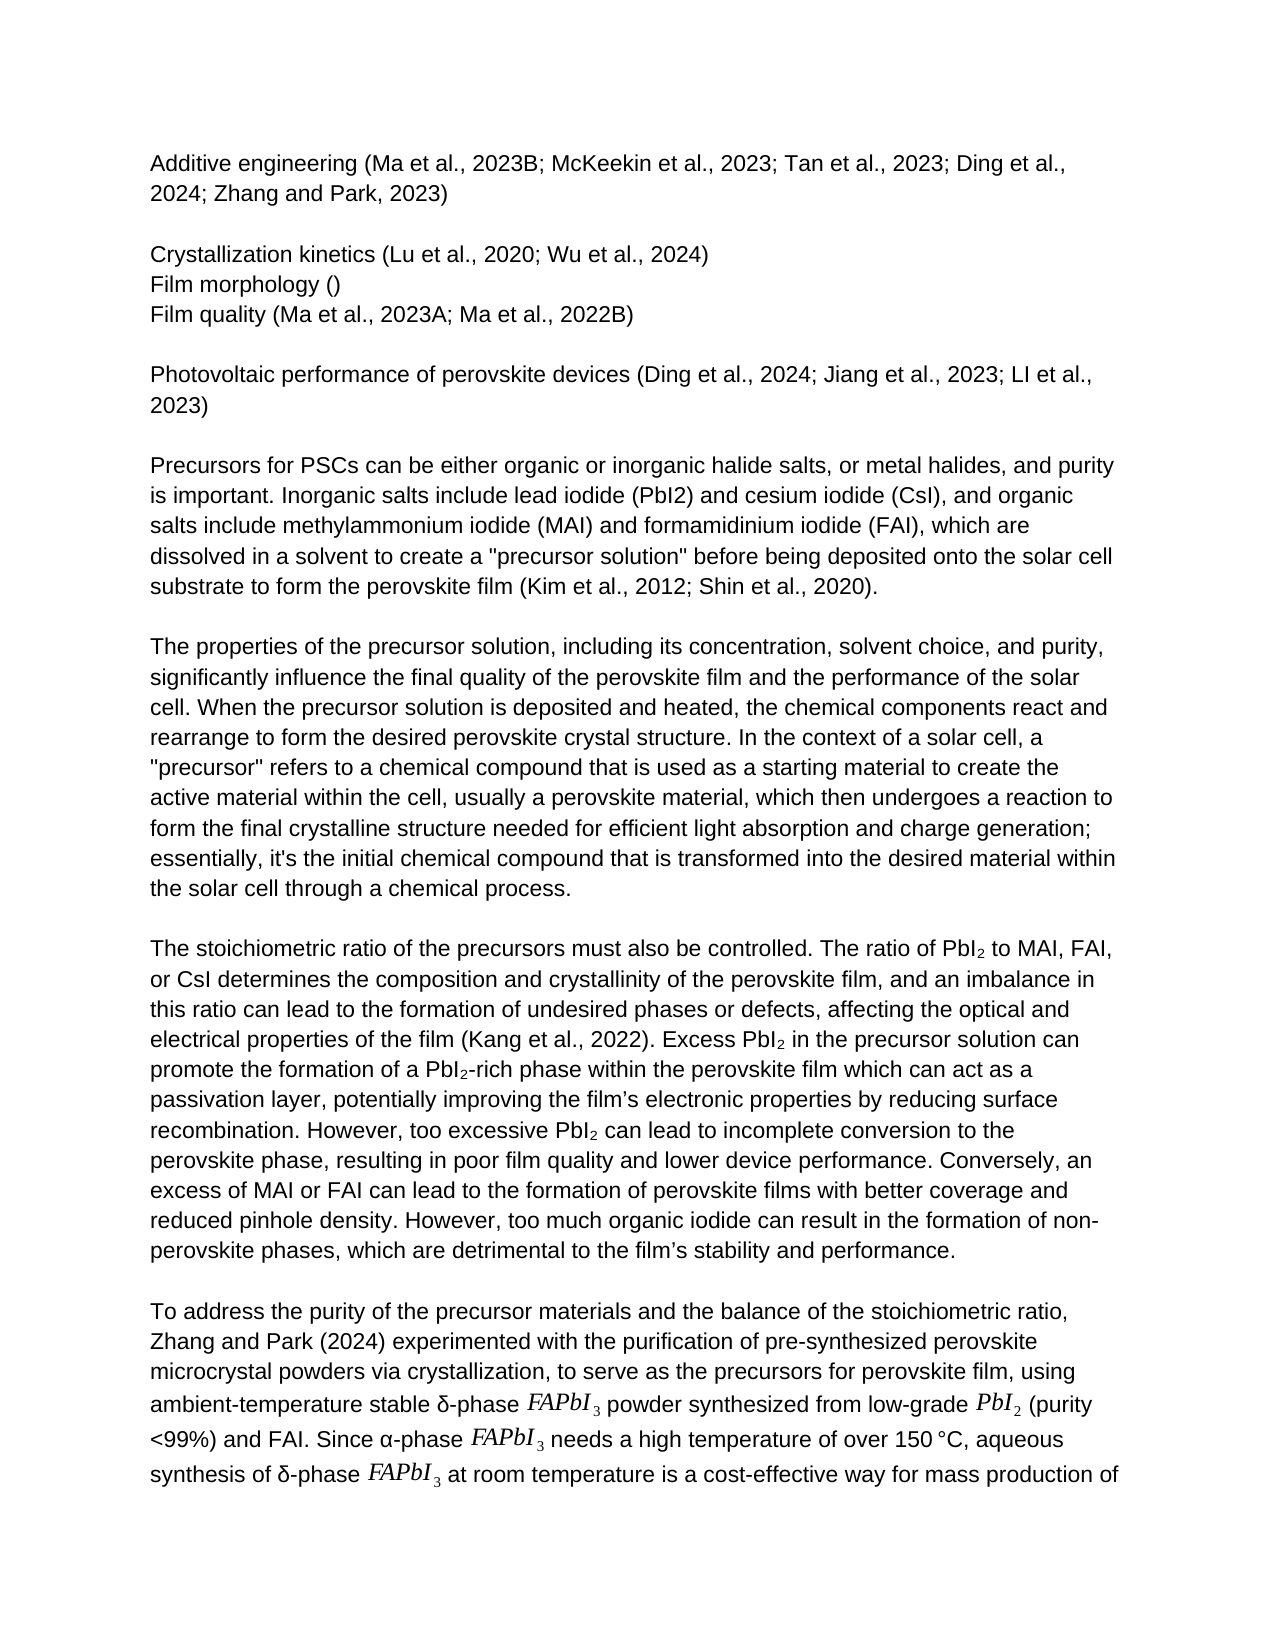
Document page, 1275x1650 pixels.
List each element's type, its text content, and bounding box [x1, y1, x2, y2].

text Additive engineering (Ma et al., 2023B; McKeekin et al., 2023; Tan et al., 2023; Ding et al., 2024; Zhang and Park, 2023) [150, 150, 1125, 207]
text Photovoltaic performance of perovskite devices (Ding et al., 2024; Jiang et al., 2023; LI et al., 2023) [150, 361, 1125, 418]
text Film morphology () [150, 271, 1125, 297]
text The stoichiometric ratio of the precursors must also be controlled. The ratio of PbI₂ to MAI, FAI, or CsI determines the composition and crystallinity of the perovskite film, and an imbalance in this ratio can lead to the formation of undesired phases or defects, affecting the optical and electrical properties of the film (Kang et al., 2022). Excess PbI₂ in the precursor solution can promote the formation of a PbI₂-rich phase within the perovskite film which can act as a passivation layer, potentially improving the film’s electronic properties by reducing surface recombination. However, too excessive PbI₂ can lead to incomplete conversion to the perovskite phase, resulting in poor film quality and lower device performance. Conversely, an excess of MAI or FAI can lead to the formation of perovskite films with better coverage and reduced pinhole density. However, too much organic iodide can result in the formation of non-perovskite phases, which are detrimental to the film’s stability and performance. [150, 935, 1125, 1264]
text The properties of the precursor solution, including its concentration, solvent choice, and purity, significantly influence the final quality of the perovskite film and the performance of the solar cell. When the precursor solution is deposited and heated, the chemical components react and rearrange to form the desired perovskite crystal structure. In the context of a solar cell, a "precursor" refers to a chemical compound that is used as a starting material to create the active material within the cell, usually a perovskite material, which then undergoes a reaction to form the final crystalline structure needed for efficient light absorption and charge generation; essentially, it's the initial chemical compound that is transformed into the desired material within the solar cell through a chemical process. [150, 633, 1125, 901]
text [150, 1298, 1125, 1490]
text Precursors for PSCs can be either organic or inorganic halide salts, or metal halides, and purity is important. Inorganic salts include lead iodide (PbI2) and cesium iodide (CsI), and organic salts include methylammonium iodide (MAI) and formamidinium iodide (FAI), which are dissolved in a solvent to create a "precursor solution" before being deposited onto the solar cell substrate to form the perovskite film (Kim et al., 2012; Shin et al., 2020). [150, 452, 1125, 599]
text Crystallization kinetics (Lu et al., 2020; Wu et al., 2024) [150, 241, 1125, 267]
text Film quality (Ma et al., 2023A; Ma et al., 2022B) [150, 301, 1125, 327]
